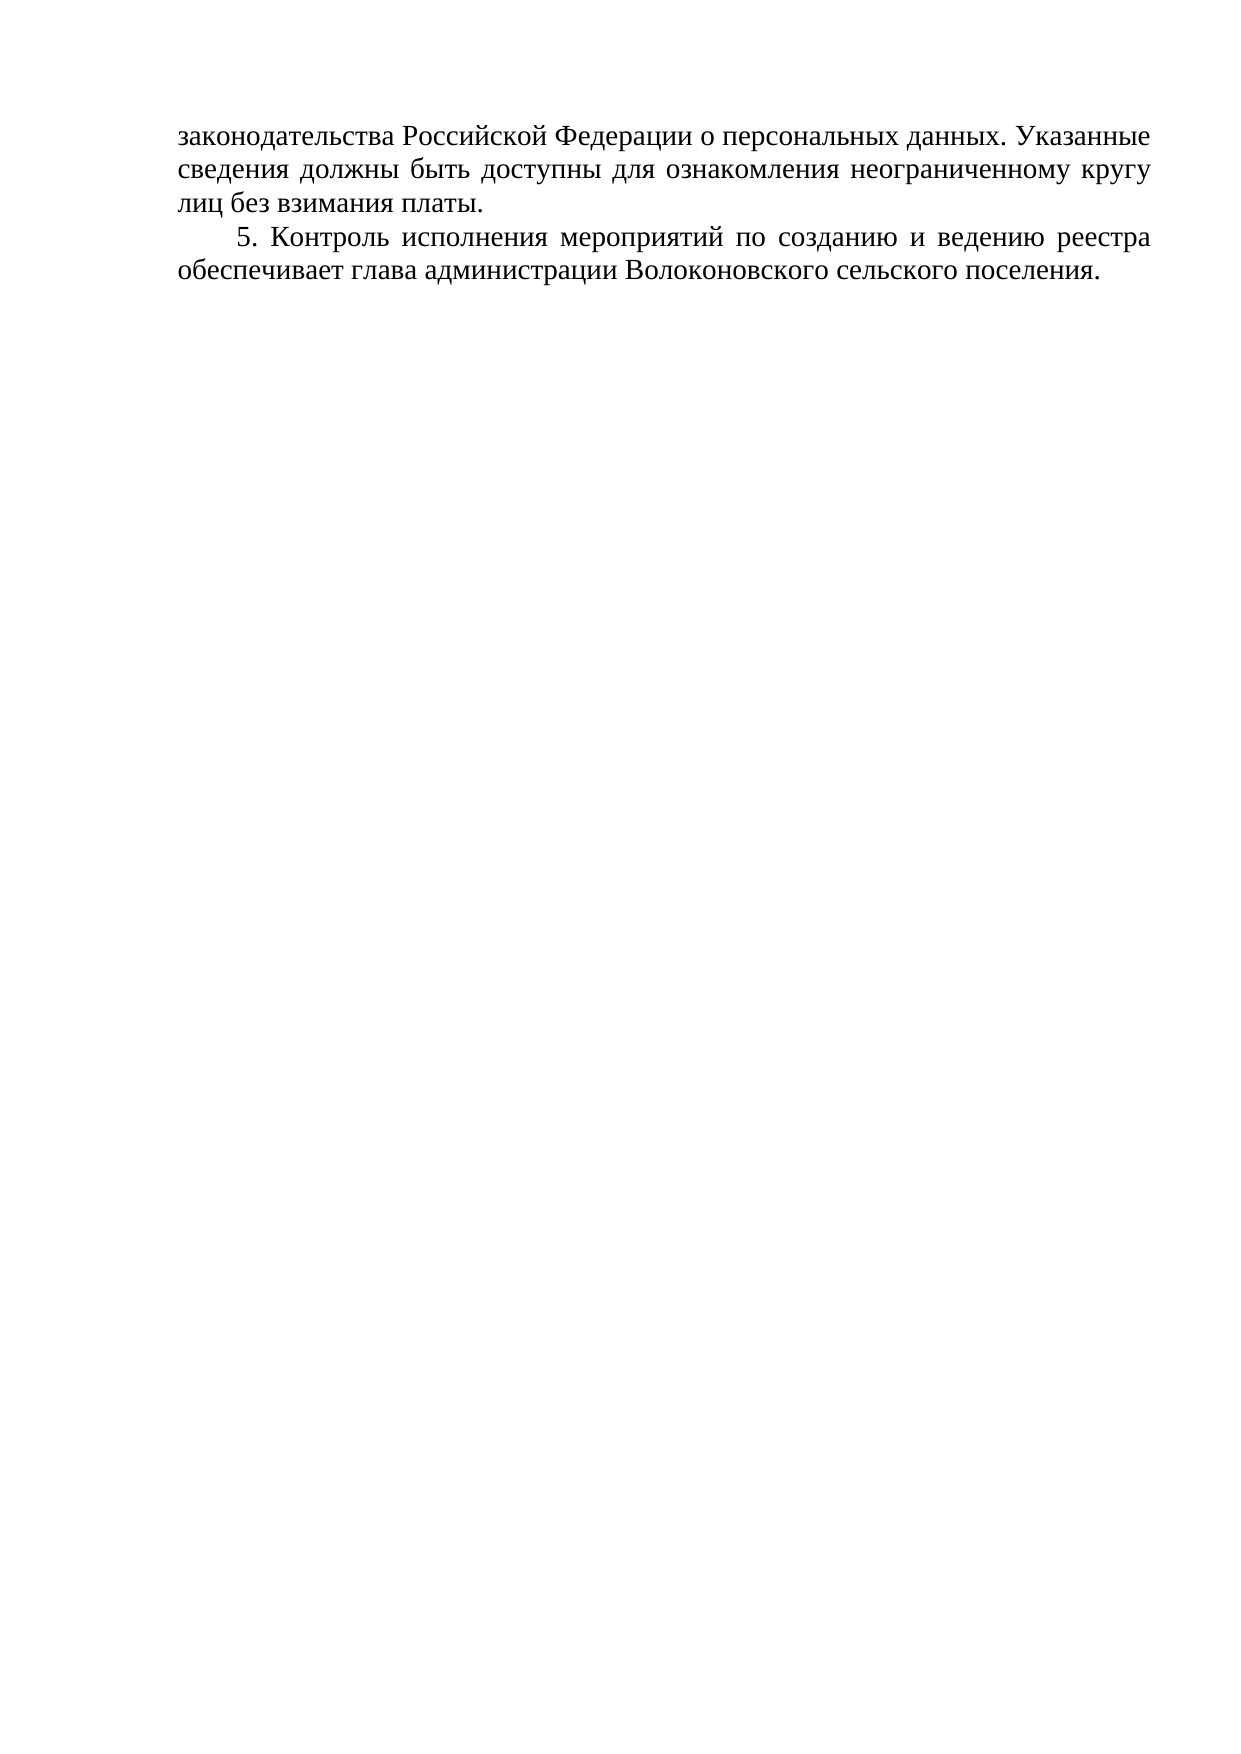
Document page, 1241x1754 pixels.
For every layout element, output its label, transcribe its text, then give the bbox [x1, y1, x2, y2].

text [177, 118, 1152, 219]
text 5. Контроль исполнения мероприятий по созданию и ведению реестра обеспечивает глава администрации Волоконовского сельского поселения. [177, 219, 1152, 286]
